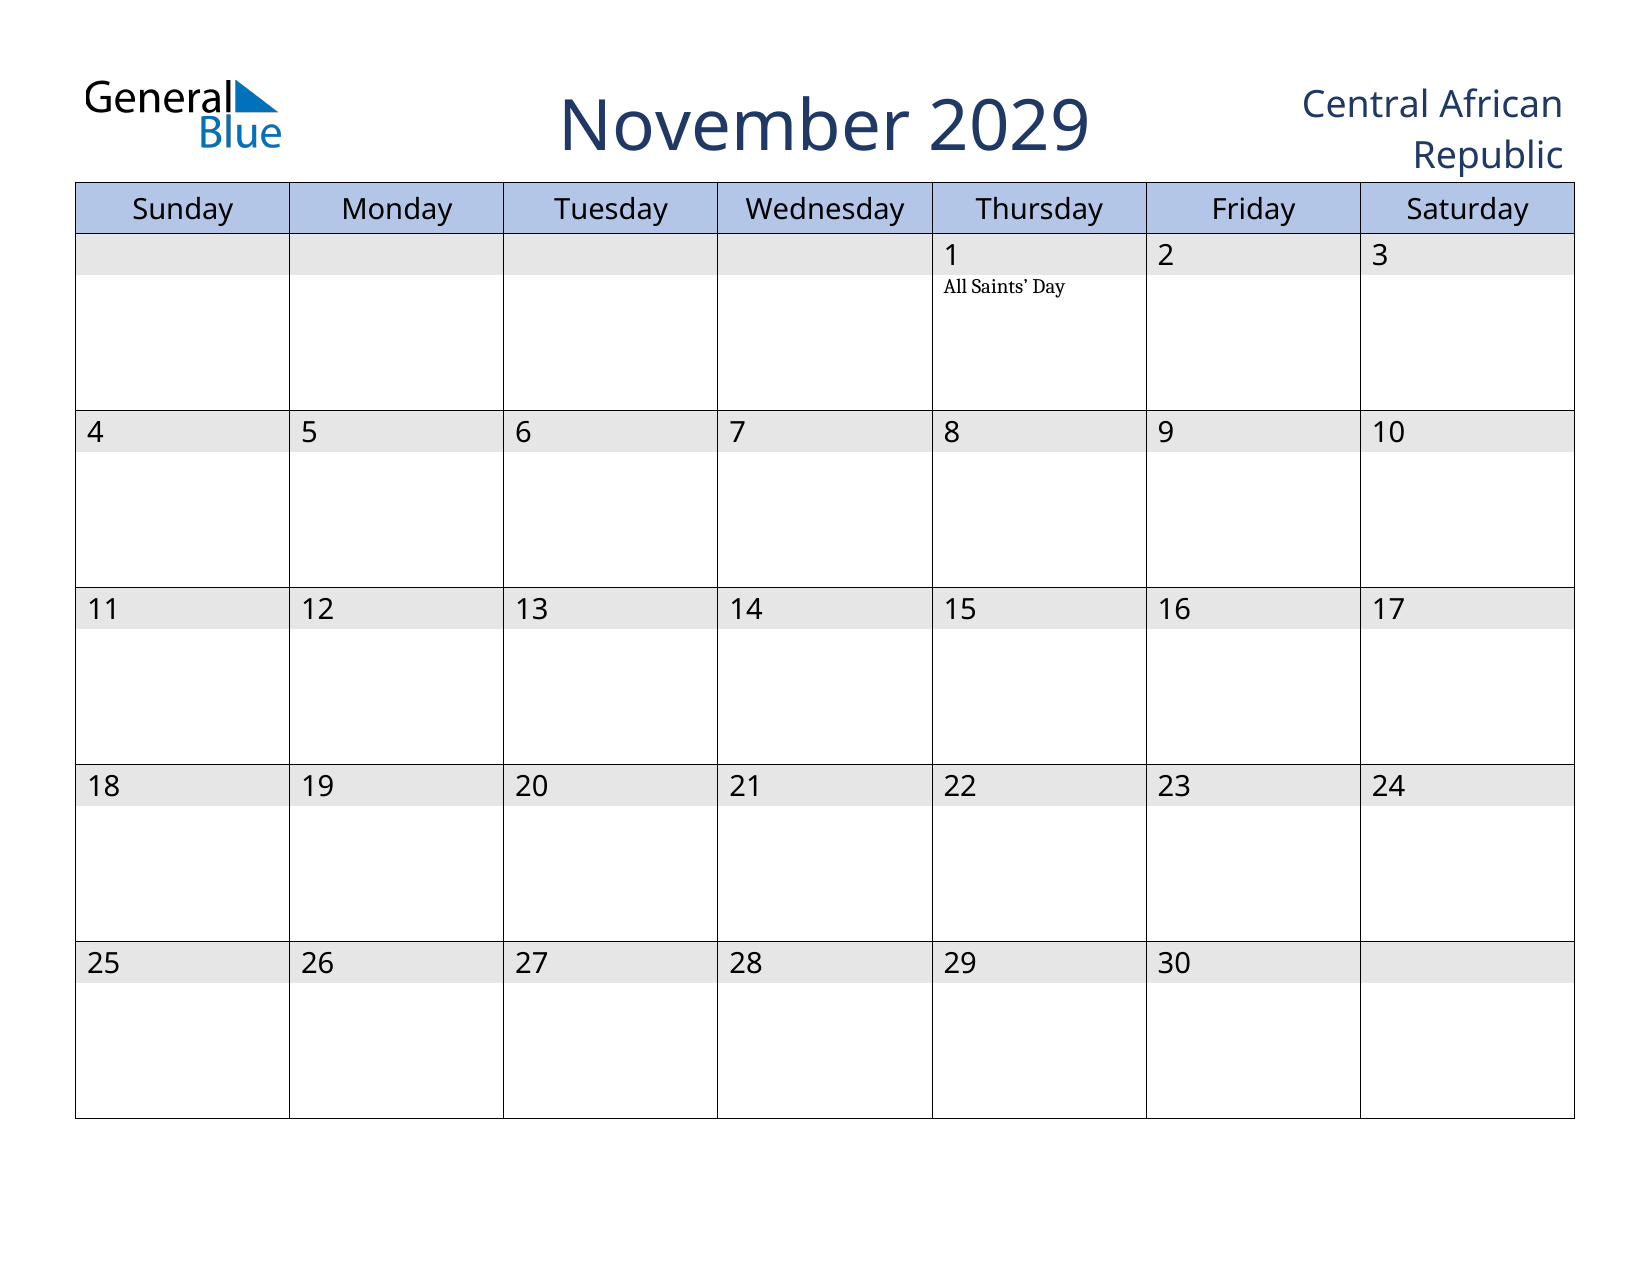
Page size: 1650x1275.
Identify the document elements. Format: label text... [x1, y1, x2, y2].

table_cell 2 [1147, 234, 1360, 275]
table_cell [290, 234, 503, 275]
table_cell [933, 452, 1146, 587]
table_cell 6 [504, 411, 717, 452]
table_cell 28 [718, 942, 932, 983]
table_cell [504, 629, 717, 764]
table_cell Saturday [1361, 183, 1574, 233]
table_cell 22 [933, 765, 1146, 806]
table_cell [718, 629, 932, 764]
table_cell [504, 983, 717, 1118]
table_cell [1361, 942, 1574, 983]
table_cell [1361, 983, 1574, 1118]
table_cell 24 [1361, 765, 1574, 806]
table_cell 11 [76, 588, 289, 629]
table_cell [290, 806, 503, 941]
table_cell 13 [504, 588, 717, 629]
table_cell 18 [76, 765, 289, 806]
table_cell [290, 275, 503, 410]
table_cell 7 [718, 411, 932, 452]
table_cell 20 [504, 765, 717, 806]
table_cell [504, 806, 717, 941]
table_cell [718, 452, 932, 587]
table_cell [76, 806, 289, 941]
table_header Central African Republic [1146, 75, 1574, 182]
table_cell [76, 275, 289, 410]
table_cell [1361, 806, 1574, 941]
table_cell 10 [1361, 411, 1574, 452]
table_cell Tuesday [504, 183, 717, 233]
table_cell [718, 983, 932, 1118]
table_cell [504, 275, 717, 410]
table_cell [504, 452, 717, 587]
table_cell Wednesday [718, 183, 932, 233]
table_cell Sunday [76, 183, 289, 233]
table_cell 9 [1147, 411, 1360, 452]
table_cell [76, 629, 289, 764]
table_cell 30 [1147, 942, 1360, 983]
table_cell [1147, 629, 1360, 764]
table_cell [718, 806, 932, 941]
table_cell [504, 234, 717, 275]
table_cell 12 [290, 588, 503, 629]
table_cell All Saints’ Day [933, 275, 1146, 410]
table_cell 26 [290, 942, 503, 983]
table_header November 2029 [504, 75, 1146, 182]
table_cell [290, 452, 503, 587]
table_cell [933, 629, 1146, 764]
table_cell 29 [933, 942, 1146, 983]
table_cell 4 [76, 411, 289, 452]
table_cell [290, 983, 503, 1118]
table_cell 3 [1361, 234, 1574, 275]
table_cell [1147, 452, 1360, 587]
table_cell 1 [933, 234, 1146, 275]
table_cell 8 [933, 411, 1146, 452]
table_cell [1147, 983, 1360, 1118]
table_cell Monday [290, 183, 503, 233]
table_cell [933, 806, 1146, 941]
table_cell [1361, 452, 1574, 587]
table_cell Friday [1147, 183, 1360, 233]
table_cell [718, 275, 932, 410]
table_cell 14 [718, 588, 932, 629]
table_cell [76, 983, 289, 1118]
table_cell [718, 234, 932, 275]
table_cell 27 [504, 942, 717, 983]
table_cell [76, 234, 289, 275]
table_cell 17 [1361, 588, 1574, 629]
table_cell 21 [718, 765, 932, 806]
table_cell 25 [76, 942, 289, 983]
table_cell [1147, 275, 1360, 410]
table_header [76, 75, 503, 182]
table_cell 23 [1147, 765, 1360, 806]
table_cell 15 [933, 588, 1146, 629]
table_cell Thursday [933, 183, 1146, 233]
table_cell [1361, 275, 1574, 410]
table_cell [290, 629, 503, 764]
table_cell 19 [290, 765, 503, 806]
table_cell 5 [290, 411, 503, 452]
table_cell [1361, 629, 1574, 764]
picture [86, 80, 281, 148]
table_cell [933, 983, 1146, 1118]
table_cell [76, 452, 289, 587]
table_cell 16 [1147, 588, 1360, 629]
table_cell [1147, 806, 1360, 941]
